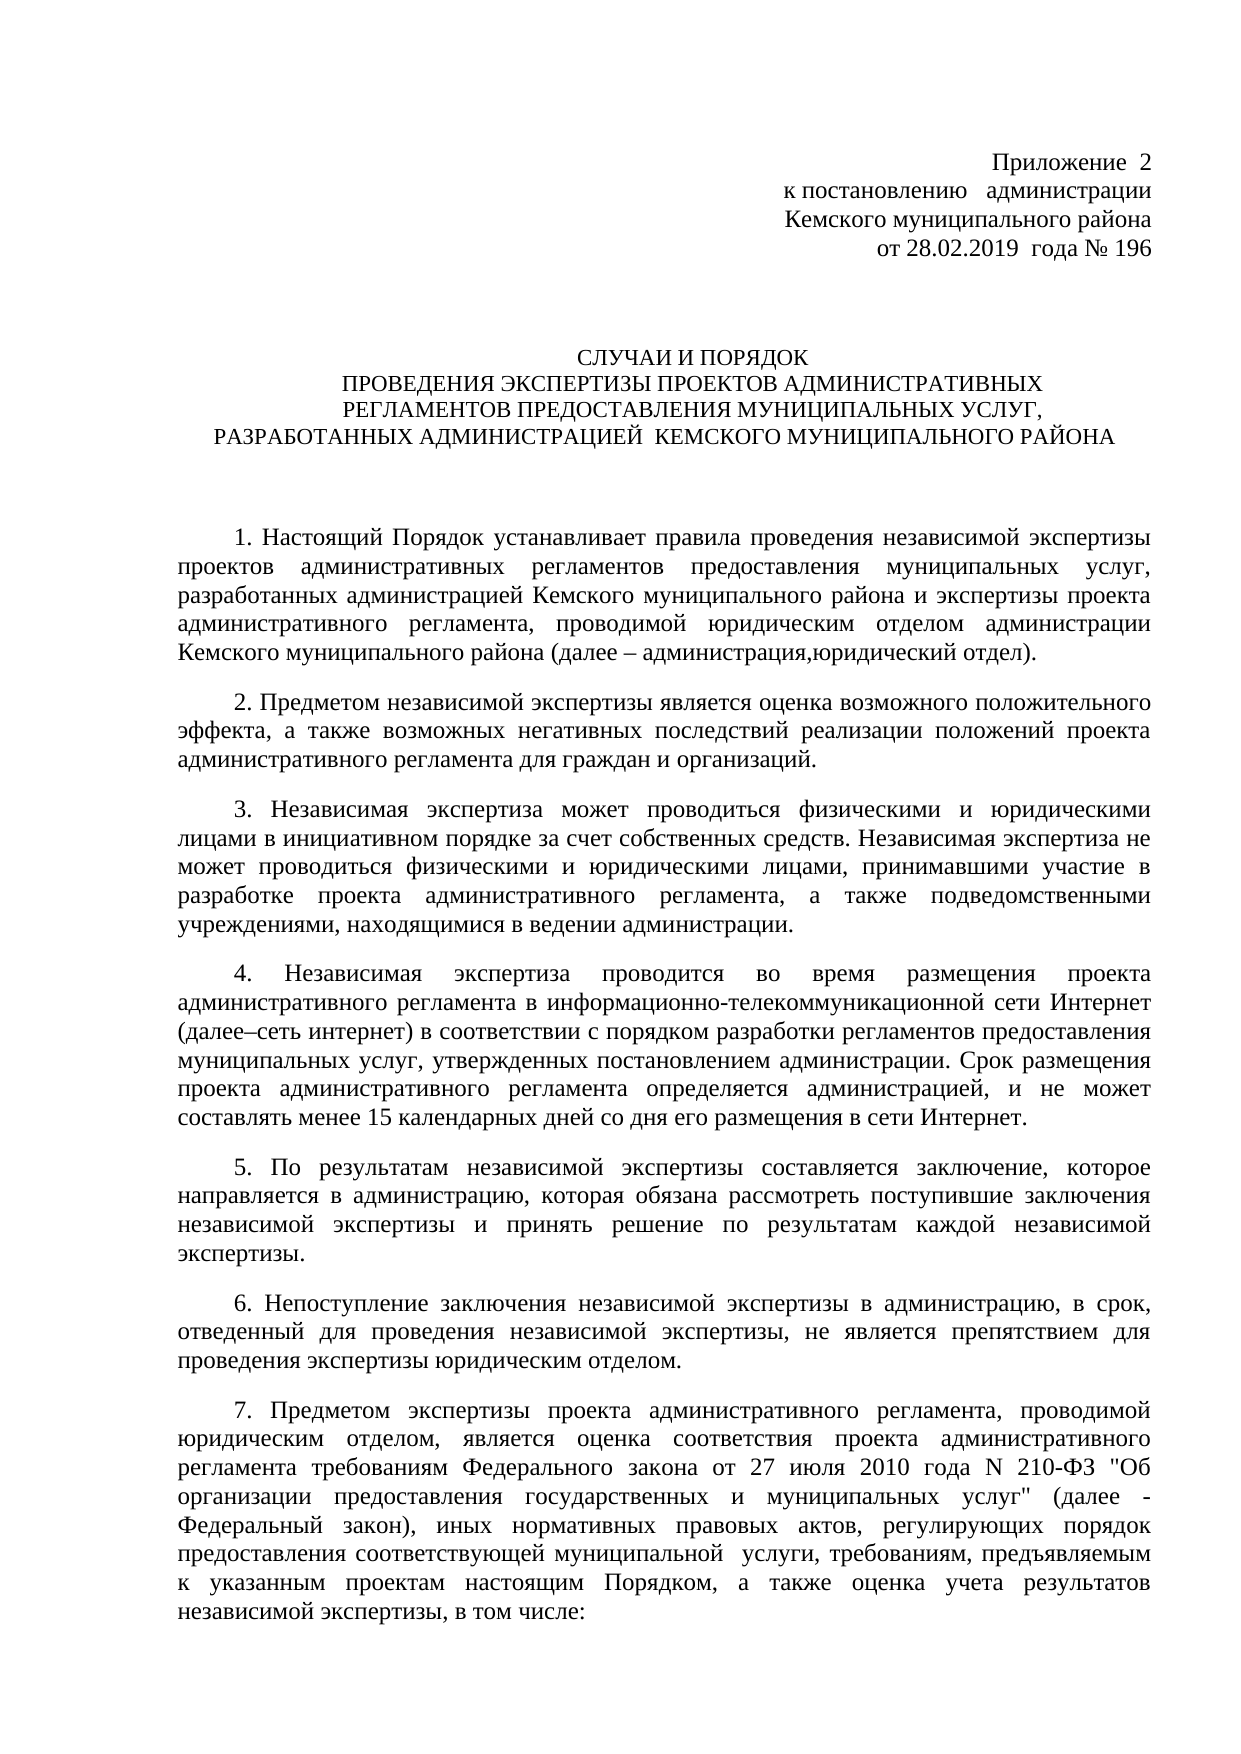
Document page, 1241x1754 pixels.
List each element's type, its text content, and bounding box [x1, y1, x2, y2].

text 5. По результатам независимой экспертизы составляется заключение, которое направляется в администрацию, которая обязана рассмотреть поступившие заключения независимой экспертизы и принять решение по результатам каждой независимой экспертизы. [177, 1152, 1152, 1267]
text Приложение 2 [177, 147, 1152, 176]
text 2. Предметом независимой экспертизы является оценка возможного положительного эффекта, а также возможных негативных последствий реализации положений проекта административного регламента для граждан и организаций. [177, 687, 1152, 773]
text РЕГЛАМЕНТОВ ПРЕДОСТАВЛЕНИЯ МУНИЦИПАЛЬНЫХ УСЛУГ, [177, 396, 1152, 423]
text ПРОВЕДЕНИЯ ЭКСПЕРТИЗЫ ПРОЕКТОВ АДМИНИСТРАТИВНЫХ [177, 370, 1152, 396]
text Кемского муниципального района [177, 204, 1152, 233]
text РАЗРАБОТАННЫХ АДМИНИСТРАЦИЕЙ КЕМСКОГО МУНИЦИПАЛЬНОГО РАЙОНА [177, 423, 1152, 449]
text 1. Настоящий Порядок устанавливает правила проведения независимой экспертизы проектов административных регламентов предоставления муниципальных услуг, разработанных администрацией Кемского муниципального района и экспертизы проекта административного регламента, проводимой юридическим отделом администрации Кемского муниципального района (далее – администрация,юридический отдел). [177, 522, 1152, 666]
text 6. Непоступление заключения независимой экспертизы в администрацию, в срок, отведенный для проведения независимой экспертизы, не является препятствием для проведения экспертизы юридическим отделом. [177, 1288, 1152, 1374]
text СЛУЧАИ И ПОРЯДОК [177, 344, 1152, 370]
text от 28.02.2019 года № 196 [177, 233, 1152, 262]
text 4. Независимая экспертиза проводится во время размещения проекта административного регламента в информационно-телекоммуникационной сети Интернет (далее–сеть интернет) в соответствии с порядком разработки регламентов предоставления муниципальных услуг, утвержденных постановлением администрации. Срок размещения проекта административного регламента определяется администрацией, и не может составлять менее 15 календарных дней со дня его размещения в сети Интернет. [177, 958, 1152, 1131]
text к постановлению администрации [177, 176, 1152, 204]
text 7. Предметом экспертизы проекта административного регламента, проводимой юридическим отделом, является оценка соответствия проекта административного регламента требованиям Федерального закона от 27 июля 2010 года N 210-ФЗ "Об организации предоставления государственных и муниципальных услуг" (далее - Федеральный закон), иных нормативных правовых актов, регулирующих порядок предоставления соответствующей муниципальной услуги, требованиям, предъявляемым к указанным проектам настоящим Порядком, а также оценка учета результатов независимой экспертизы, в том числе: [177, 1395, 1152, 1625]
text 3. Независимая экспертиза может проводиться физическими и юридическими лицами в инициативном порядке за счет собственных средств. Независимая экспертиза не может проводиться физическими и юридическими лицами, принимавшими участие в разработке проекта административного регламента, а также подведомственными учреждениями, находящимися в ведении администрации. [177, 794, 1152, 938]
